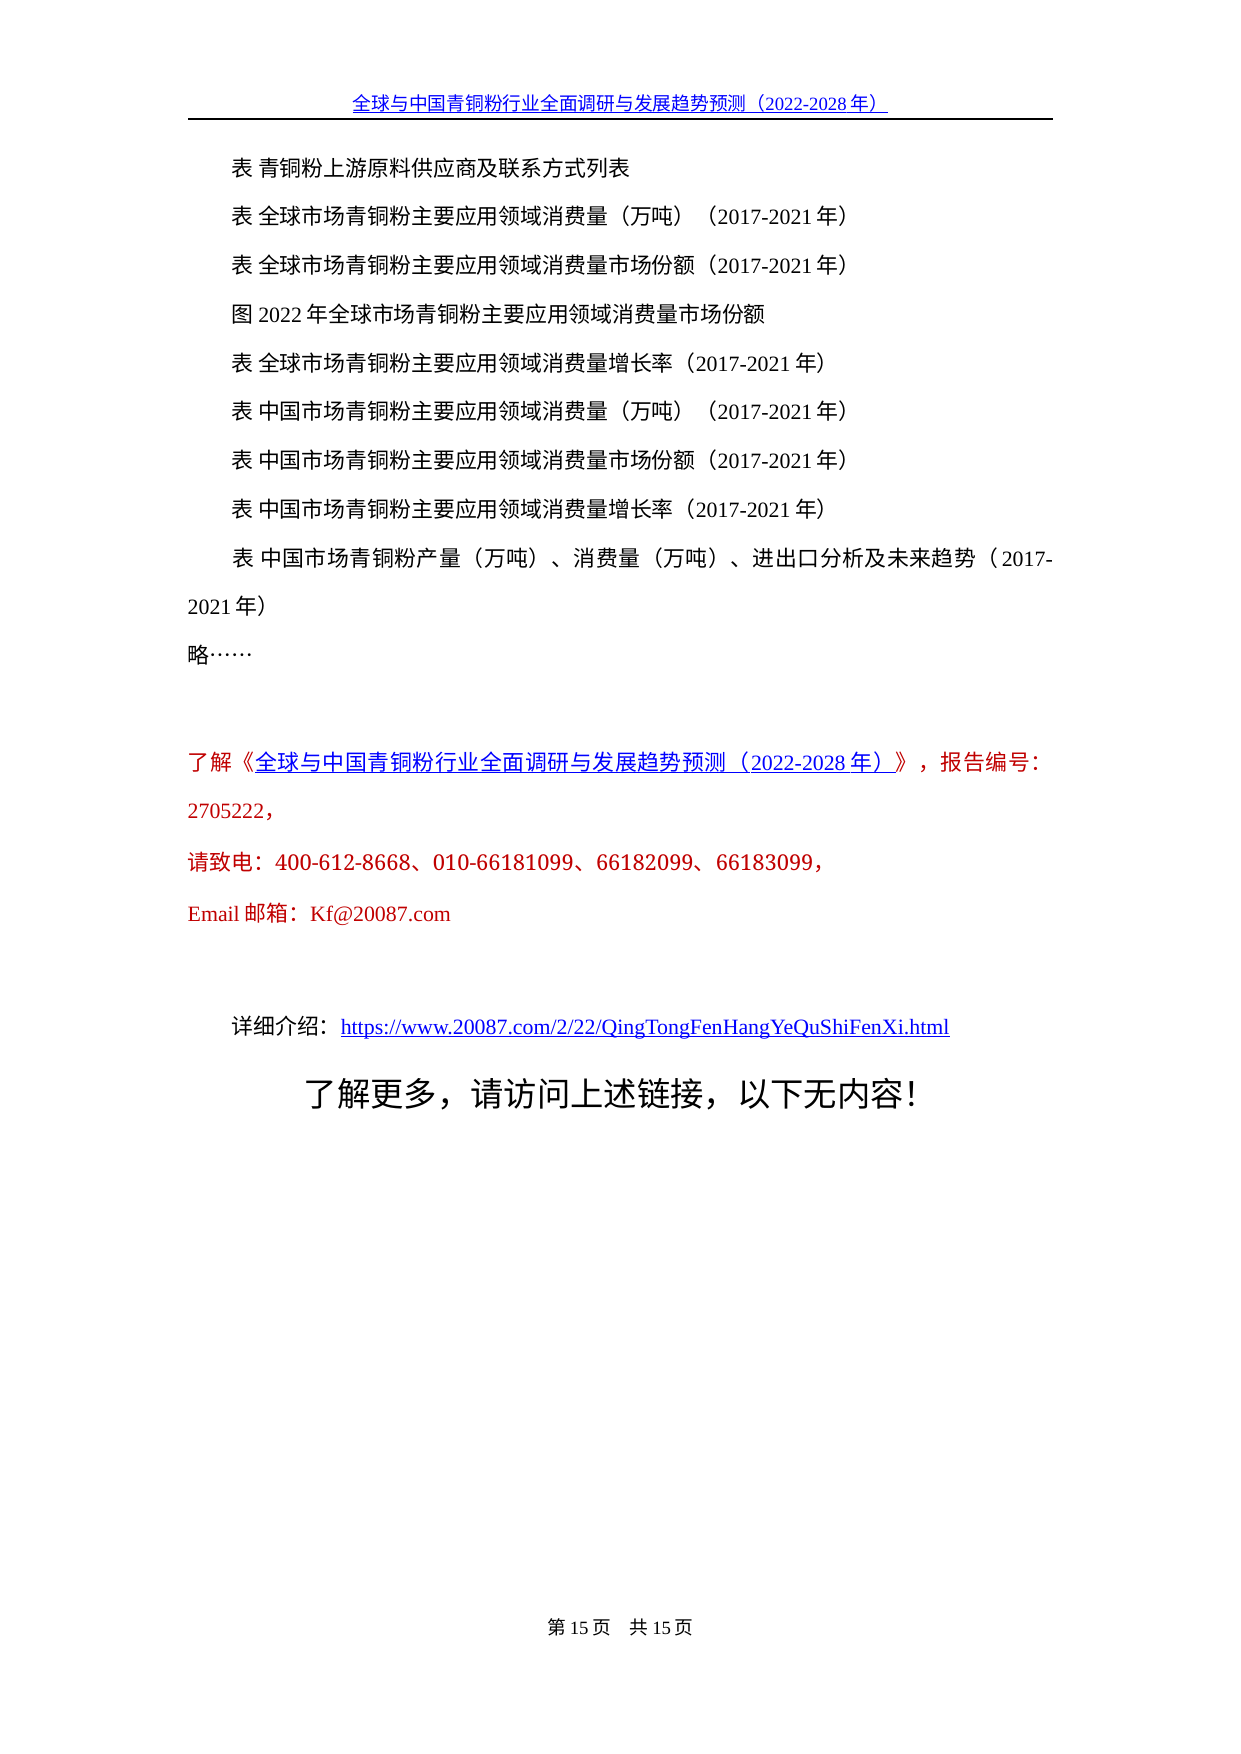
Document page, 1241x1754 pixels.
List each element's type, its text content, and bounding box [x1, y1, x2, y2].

title 了解更多，请访问上述链接，以下无内容！ [187, 1059, 1053, 1124]
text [187, 150, 1053, 670]
text 详细介绍：https://www.20087.com/2/22/QingTongFenHangYeQuShiFenXi.html [187, 1009, 1053, 1041]
text 了解《全球与中国青铜粉行业全面调研与发展趋势预测（2022-2028年）》，报告编号：2705222， [187, 744, 1053, 825]
text Email邮箱：Kf@20087.com [187, 896, 1053, 928]
text 请致电：400-612-8668、010-66181099、66182099、66183099， [187, 844, 1053, 877]
